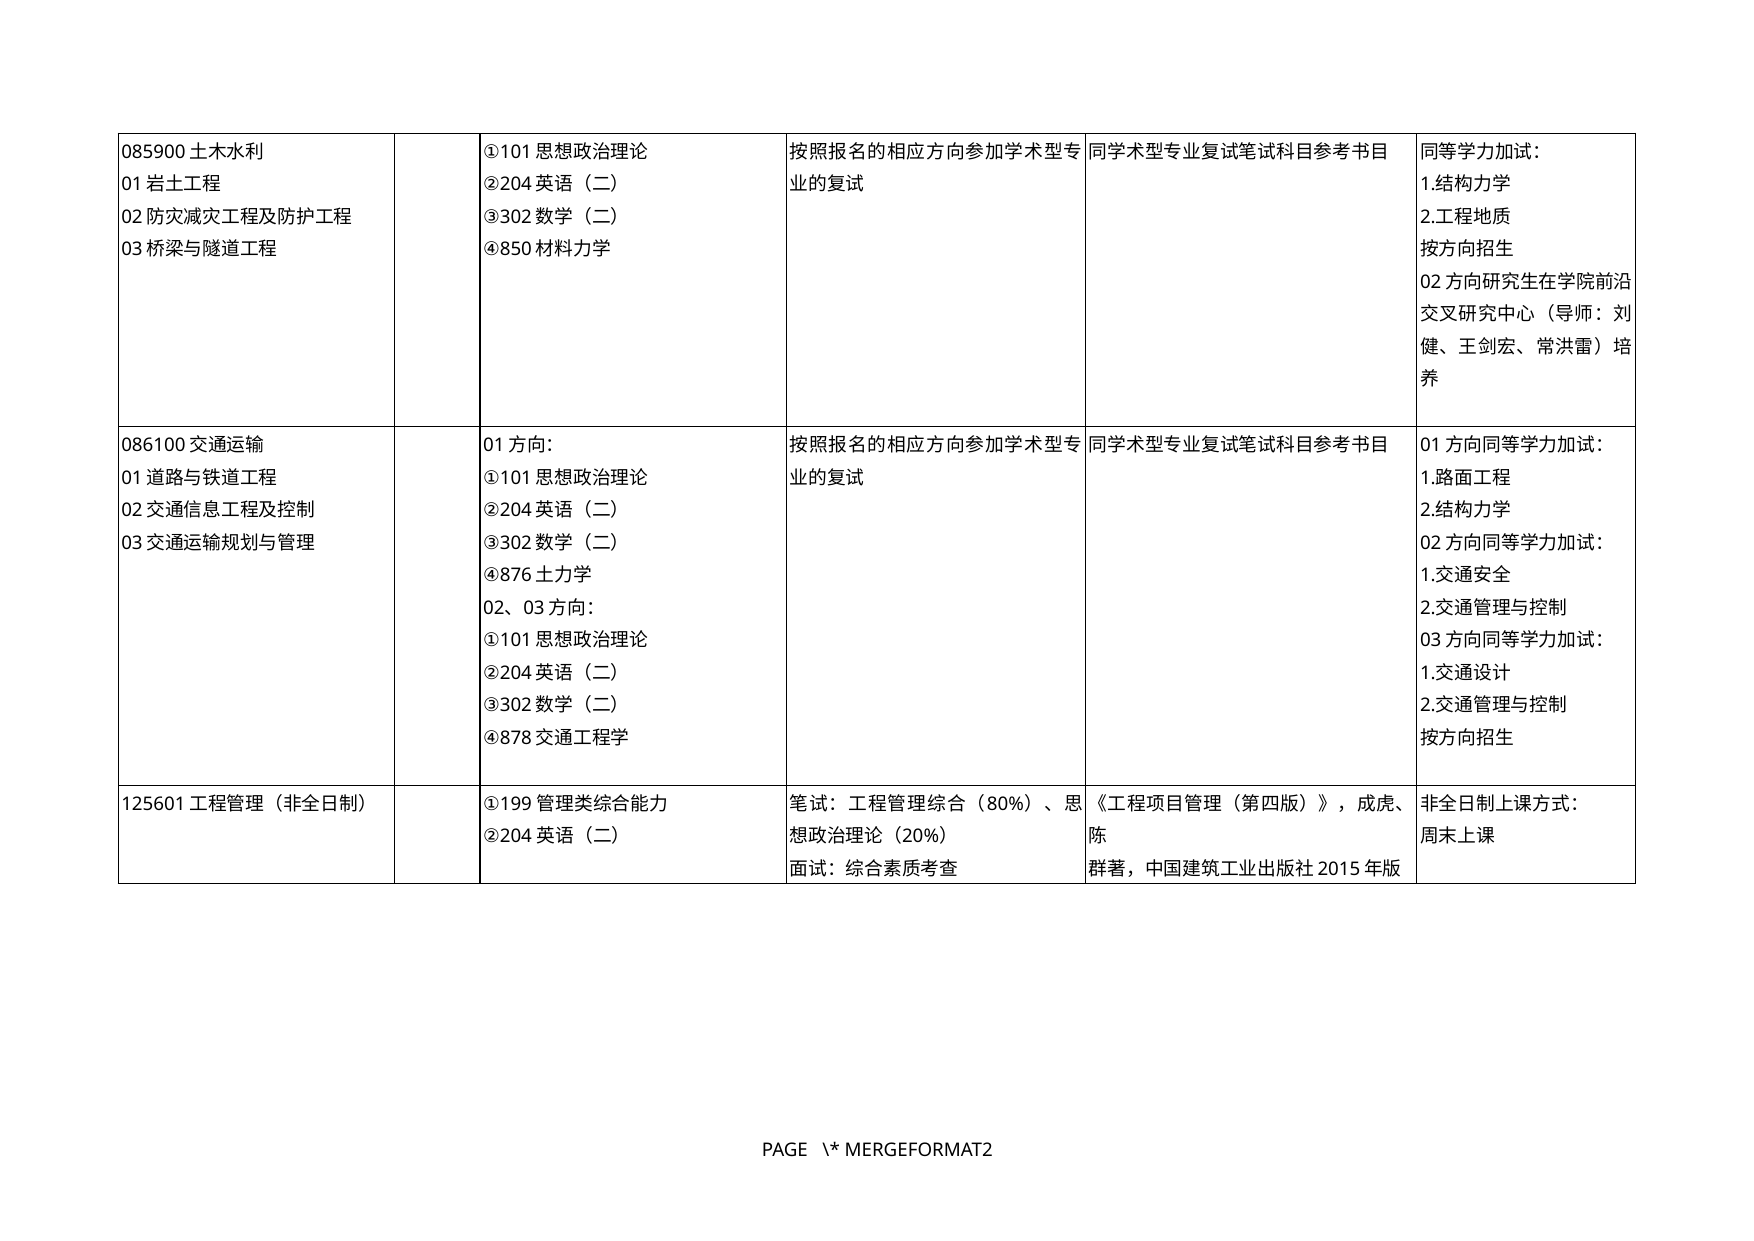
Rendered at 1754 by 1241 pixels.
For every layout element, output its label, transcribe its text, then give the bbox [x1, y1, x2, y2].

table_cell [395, 786, 479, 883]
table_cell 同等学力加试： 1.结构力学 2.工程地质 按方向招生 02方向研究生在学院前沿交叉研究中心（导师：刘健、王剑宏、常洪雷）培养 [1417, 134, 1635, 426]
table_cell 非全日制上课方式： 周末上课 [1417, 786, 1635, 883]
table_cell 086100交通运输 01道路与铁道工程 02交通信息工程及控制 03交通运输规划与管理 [119, 427, 394, 785]
table_cell 01方向同等学力加试： 1.路面工程 2.结构力学 02方向同等学力加试： 1.交通安全 2.交通管理与控制 03方向同等学力加试： 1.交通设计 2.交通管理与控制 按方向招生 [1417, 427, 1635, 785]
table_cell 01方向： ①101思想政治理论 ②204英语（二） ③302数学（二） ④876土力学 02、03方向： ①101思想政治理论 ②204英语（二） ③302数学（二） ④878交通工程学 [481, 427, 786, 785]
table_cell 按照报名的相应方向参加学术型专业的复试 [787, 427, 1085, 785]
table_cell ①101思想政治理论 ②204英语（二） ③302数学（二） ④850材料力学 [481, 134, 786, 426]
table_cell 125601工程管理（非全日制） [119, 786, 394, 883]
table_cell 同学术型专业复试笔试科目参考书目 [1086, 134, 1416, 426]
table_cell ①199 管理类综合能力 ②204 英语（二） [481, 786, 786, 883]
table_cell 同学术型专业复试笔试科目参考书目 [1086, 427, 1416, 785]
table_cell [395, 134, 479, 426]
table_cell 笔试：工程管理综合（80%）、思想政治理论（20%） 面试：综合素质考查 [787, 786, 1085, 883]
table_cell 085900土木水利 01岩土工程 02防灾减灾工程及防护工程 03桥梁与隧道工程 [119, 134, 394, 426]
table_cell 《工程项目管理（第四版）》，成虎、陈 群著，中国建筑工业出版社2015年版 [1086, 786, 1416, 883]
table_cell 按照报名的相应方向参加学术型专业的复试 [787, 134, 1085, 426]
table_cell [395, 427, 479, 785]
